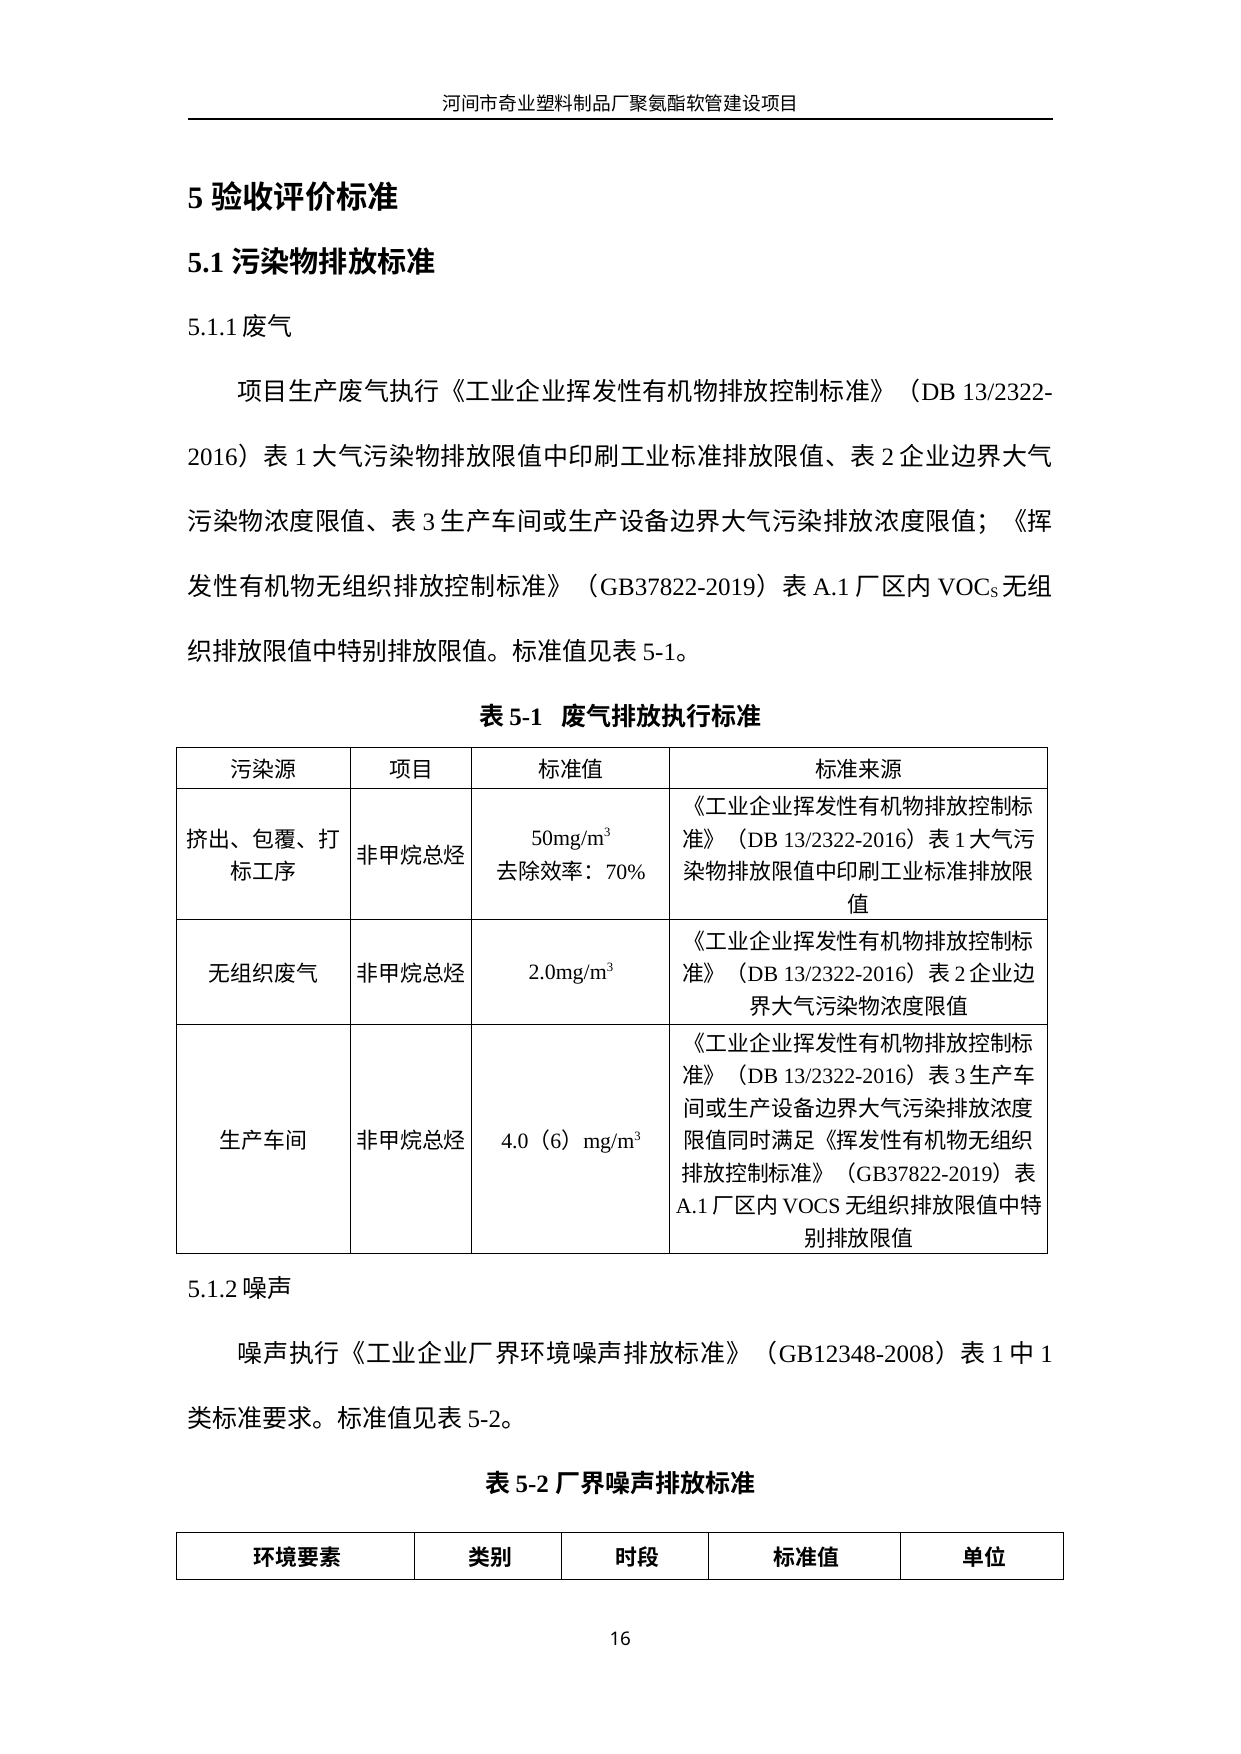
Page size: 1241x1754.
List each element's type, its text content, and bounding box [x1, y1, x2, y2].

table_cell 《工业企业挥发性有机物排放控制标准》（DB 13/2322-2016）表1大气污染物排放限值中印刷工业标准排放限值 [670, 789, 1047, 919]
table_cell 50mg/m3 去除效率：70% [472, 789, 669, 919]
subtitle 5.1.2噪声 [187, 1254, 1053, 1319]
table_header 项目 [351, 748, 471, 788]
subtitle 5.1.1废气 [187, 292, 1053, 357]
text 表5-1 废气排放执行标准 [187, 682, 1053, 747]
table_cell 挤出、包覆、打标工序 [177, 789, 350, 919]
subtitle 5 验收评价标准 [187, 162, 1053, 227]
table_cell 2.0mg/m3 [472, 920, 669, 1024]
table_header 时段 [562, 1533, 708, 1579]
table_header 标准值 [472, 748, 669, 788]
table_header 类别 [415, 1533, 561, 1579]
table_cell 《工业企业挥发性有机物排放控制标准》（DB 13/2322-2016）表2企业边界大气污染物浓度限值 [670, 920, 1047, 1024]
table_cell 非甲烷总烃 [351, 1025, 471, 1253]
table_header 污染源 [177, 748, 350, 788]
subtitle 5.1 污染物排放标准 [187, 227, 1053, 292]
table_header 单位 [901, 1533, 1063, 1579]
table_cell 非甲烷总烃 [351, 789, 471, 919]
text 噪声执行《工业企业厂界环境噪声排放标准》（GB12348-2008）表1中1类标准要求。标准值见表5-2。 [187, 1319, 1053, 1449]
table_header 标准值 [709, 1533, 900, 1579]
table_header 环境要素 [177, 1533, 414, 1579]
table_cell 生产车间 [177, 1025, 350, 1253]
table_cell 无组织废气 [177, 920, 350, 1024]
table_cell 非甲烷总烃 [351, 920, 471, 1024]
table_cell 4.0（6）mg/m3 [472, 1025, 669, 1253]
text 表5-2 厂界噪声排放标准 [187, 1449, 1053, 1514]
text 项目生产废气执行《工业企业挥发性有机物排放控制标准》（DB 13/2322-2016）表1大气污染物排放限值中印刷工业标准排放限值、表2企业边界大气污染物浓度限值、表3生产车间或生产设备边界大气污染排放浓度限值；《挥发性有机物无组织排放控制标准》（GB37822-2019）表A.1厂区内VOCS无组织排放限值中特别排放限值。标准值见表5-1。 [187, 357, 1053, 682]
table_cell 《工业企业挥发性有机物排放控制标准》（DB 13/2322-2016）表3生产车间或生产设备边界大气污染排放浓度限值同时满足《挥发性有机物无组织排放控制标准》（GB37822-2019）表A.1厂区内VOCS无组织排放限值中特别排放限值 [670, 1025, 1047, 1253]
table_header 标准来源 [670, 748, 1047, 788]
